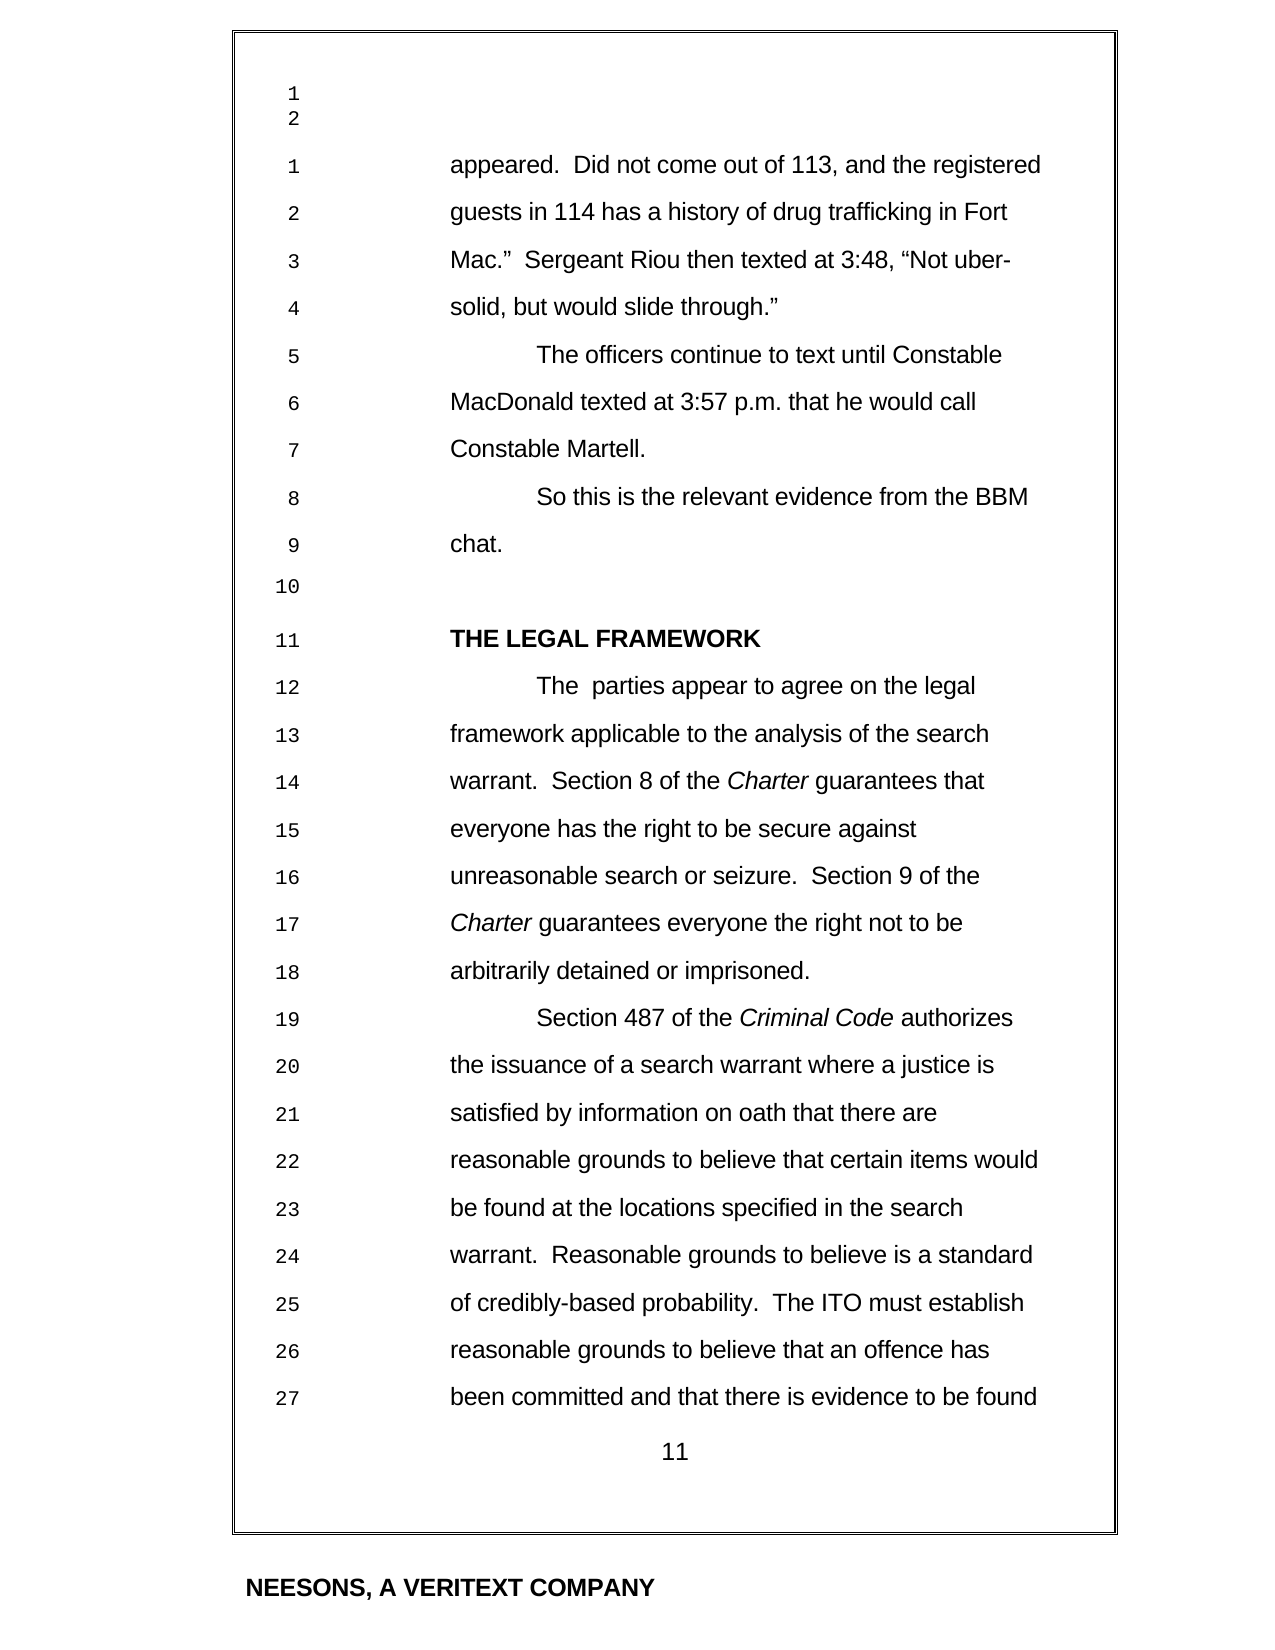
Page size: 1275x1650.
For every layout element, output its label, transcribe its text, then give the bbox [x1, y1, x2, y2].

text The officers continue to text until Constable MacDonald texted at 3:57 p.m. that he would call Constable Martell. [375, 339, 1050, 463]
text So this is the relevant evidence from the BBM chat. [375, 482, 1050, 558]
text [375, 1003, 1050, 1411]
text THE LEGAL FRAMEWORK [375, 624, 1050, 653]
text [375, 150, 1050, 321]
text The parties appear to agree on the legal framework applicable to the analysis of the search warrant. Section 8 of the Charter guarantees that everyone has the right to be secure against unreasonable search or seizure. Section 9 of the Charter guarantees everyone the right not to be arbitrarily detained or imprisoned. [375, 671, 1050, 984]
